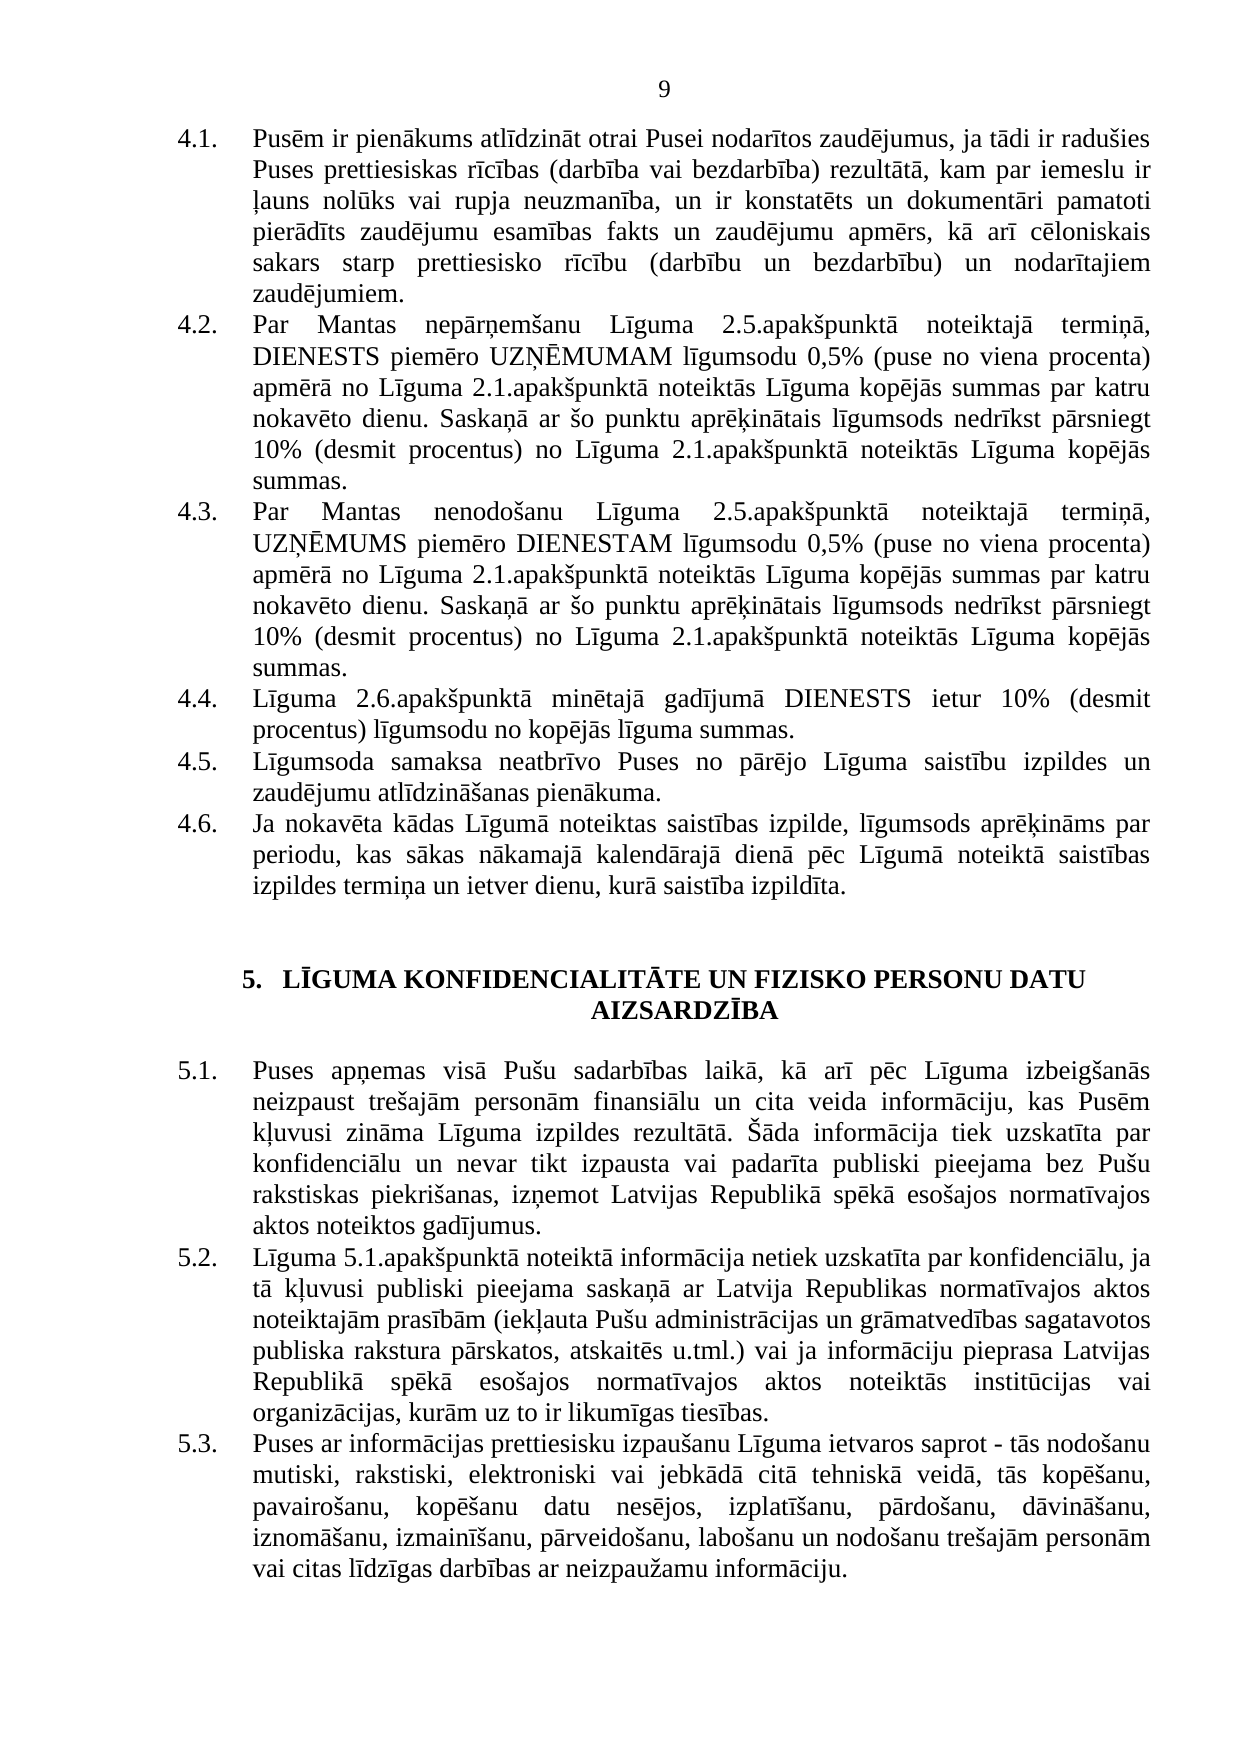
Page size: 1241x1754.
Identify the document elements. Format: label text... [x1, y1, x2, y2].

list Ja nokavēta kādas Līgumā noteiktas saistības izpilde, līgumsods aprēķināms par periodu, kas sākas nākamajā kalendārajā dienā pēc Līgumā noteiktā saistības izpildes termiņa un ietver dienu, kurā saistība izpildīta. [177, 807, 1152, 900]
list Puses apņemas visā Pušu sadarbības laikā, kā arī pēc Līguma izbeigšanās neizpaust trešajām personām finansiālu un cita veida informāciju, kas Pusēm kļuvusi zināma Līguma izpildes rezultātā. Šāda informācija tiek uzskatīta par konfidenciālu un nevar tikt izpausta vai padarīta publiski pieejama bez Pušu rakstiskas piekrišanas, izņemot Latvijas Republikā spēkā esošajos normatīvajos aktos noteiktos gadījumus. [177, 1054, 1152, 1241]
list Līgumsoda samaksa neatbrīvo Puses no pārējo Līguma saistību izpildes un zaudējumu atlīdzināšanas pienākuma. [177, 745, 1152, 807]
list Līguma 2.6.apakšpunktā minētajā gadījumā DIENESTS ietur 10% (desmit procentus) līgumsodu no kopējās līguma summas. [177, 682, 1152, 745]
list Līguma 5.1.apakšpunktā noteiktā informācija netiek uzskatīta par konfidenciālu, ja tā kļuvusi publiski pieejama saskaņā ar Latvija Republikas normatīvajos aktos noteiktajām prasībām (iekļauta Pušu administrācijas un grāmatvedības sagatavotos publiska rakstura pārskatos, atskaitēs u.tml.) vai ja informāciju pieprasa Latvijas Republikā spēkā esošajos normatīvajos aktos noteiktās institūcijas vai organizācijas, kurām uz to ir likumīgas tiesības. [177, 1241, 1152, 1427]
list Pusēm ir pienākums atlīdzināt otrai Pusei nodarītos zaudējumus, ja tādi ir radušies Puses prettiesiskas rīcības (darbība vai bezdarbība) rezultātā, kam par iemeslu ir ļauns nolūks vai rupja neuzmanība, un ir konstatēts un dokumentāri pamatoti pierādīts zaudējumu esamības fakts un zaudējumu apmērs, kā arī cēloniskais sakars starp prettiesisko rīcību (darbību un bezdarbību) un nodarītajiem zaudējumiem. [177, 122, 1152, 309]
list Puses ar informācijas prettiesisku izpaušanu Līguma ietvaros saprot - tās nodošanu mutiski, rakstiski, elektroniski vai jebkādā citā tehniskā veidā, tās kopēšanu, pavairošanu, kopēšanu datu nesējos, izplatīšanu, pārdošanu, dāvināšanu, iznomāšanu, izmainīšanu, pārveidošanu, labošanu un nodošanu trešajām personām vai citas līdzīgas darbības ar neizpaužamu informāciju. [177, 1427, 1152, 1583]
list Par Mantas nepārņemšanu Līguma 2.5.apakšpunktā noteiktajā termiņā, DIENESTS piemēro UZŅĒMUMAM līgumsodu 0,5% (puse no viena procenta) apmērā no Līguma 2.1.apakšpunktā noteiktās Līguma kopējās summas par katru nokavēto dienu. Saskaņā ar šo punktu aprēķinātais līgumsods nedrīkst pārsniegt 10% (desmit procentus) no Līguma 2.1.apakšpunktā noteiktās Līguma kopējās summas. [177, 309, 1152, 496]
list Par Mantas nenodošanu Līguma 2.5.apakšpunktā noteiktajā termiņā, UZŅĒMUMS piemēro DIENESTAM līgumsodu 0,5% (puse no viena procenta) apmērā no Līguma 2.1.apakšpunktā noteiktās Līguma kopējās summas par katru nokavēto dienu. Saskaņā ar šo punktu aprēķinātais līgumsods nedrīkst pārsniegt 10% (desmit procentus) no Līguma 2.1.apakšpunktā noteiktās Līguma kopējās summas. [177, 496, 1152, 682]
list LĪGUMA KONFIDENCIALITĀTE UN FIZISKO PERSONU DATU AIZSARDZĪBA [177, 963, 1152, 1025]
